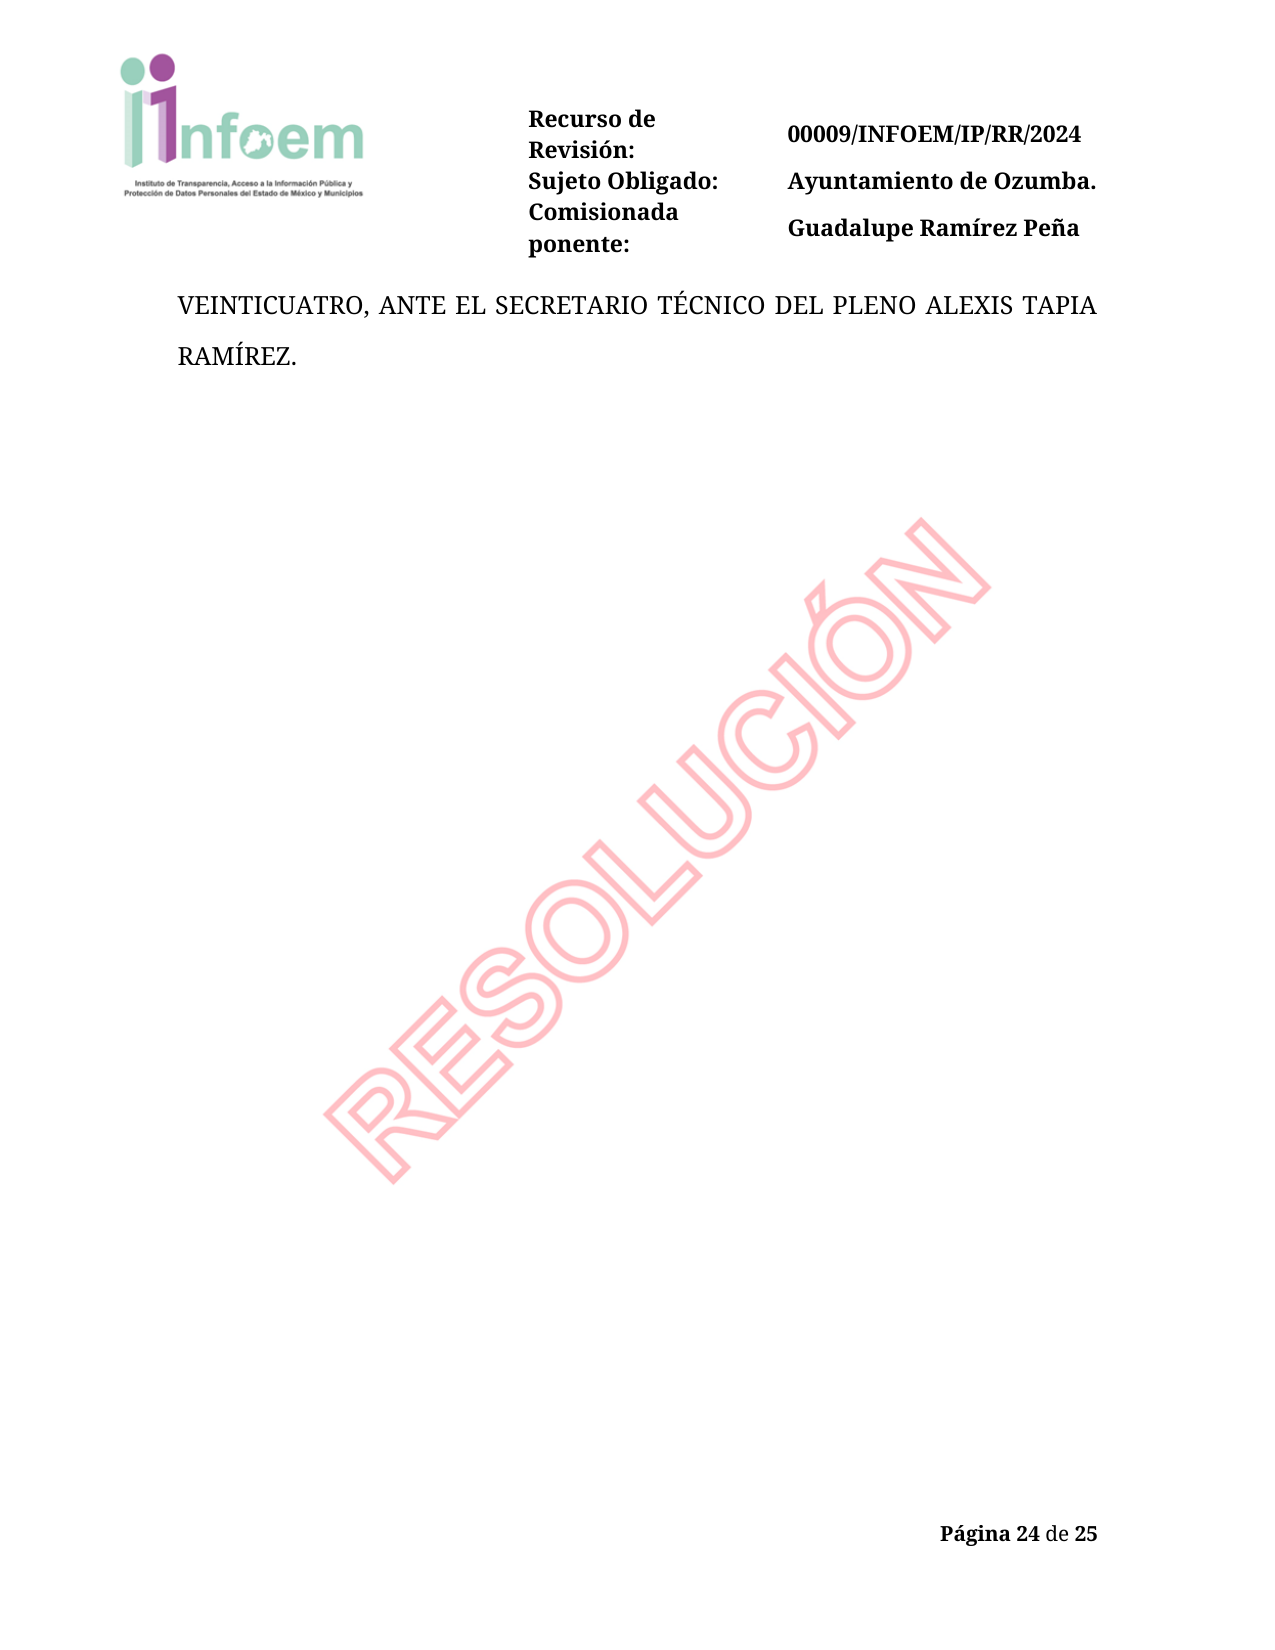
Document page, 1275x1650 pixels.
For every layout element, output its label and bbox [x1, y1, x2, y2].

text [177, 288, 1098, 373]
picture [0, 0, 1275, 1650]
